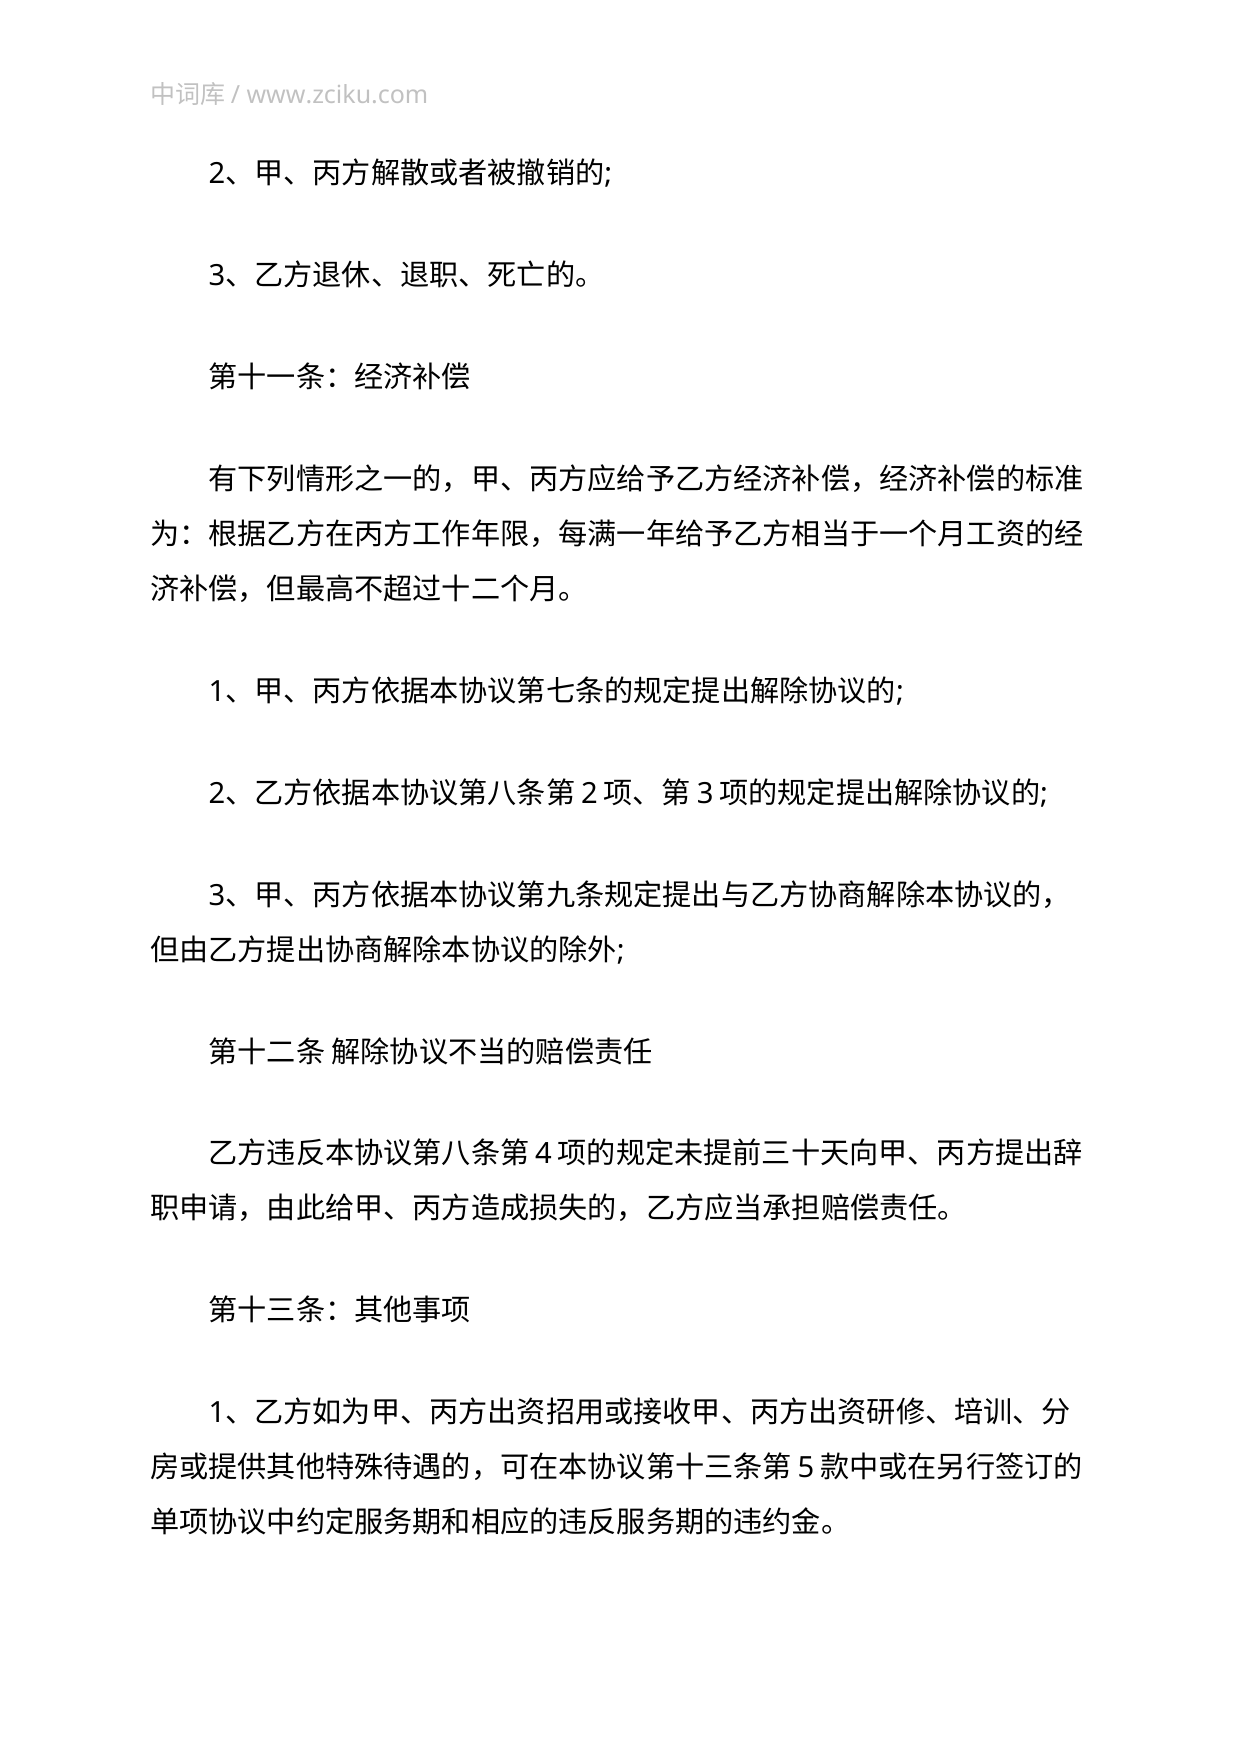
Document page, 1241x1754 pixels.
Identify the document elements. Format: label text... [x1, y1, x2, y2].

text 2、甲、丙方解散或者被撤销的; [150, 150, 1090, 192]
text 有下列情形之一的，甲、丙方应给予乙方经济补偿，经济补偿的标准为：根据乙方在丙方工作年限，每满一年给予乙方相当于一个月工资的经济补偿，但最高不超过十二个月。 [150, 456, 1090, 608]
text 1、乙方如为甲、丙方出资招用或接收甲、丙方出资研修、培训、分房或提供其他特殊待遇的，可在本协议第十三条第5款中或在另行签订的单项协议中约定服务期和相应的违反服务期的违约金。 [150, 1388, 1090, 1541]
text 第十一条：经济补偿 [150, 354, 1090, 396]
text 第十三条：其他事项 [150, 1287, 1090, 1329]
text 第十二条 解除协议不当的赔偿责任 [150, 1028, 1090, 1071]
text 2、乙方依据本协议第八条第2项、第3项的规定提出解除协议的; [150, 769, 1090, 812]
text 1、甲、丙方依据本协议第七条的规定提出解除协议的; [150, 667, 1090, 710]
text 乙方违反本协议第八条第4项的规定未提前三十天向甲、丙方提出辞职申请，由此给甲、丙方造成损失的，乙方应当承担赔偿责任。 [150, 1130, 1090, 1227]
text 3、甲、丙方依据本协议第九条规定提出与乙方协商解除本协议的，但由乙方提出协商解除本协议的除外; [150, 871, 1090, 969]
text 3、乙方退休、退职、死亡的。 [150, 252, 1090, 294]
